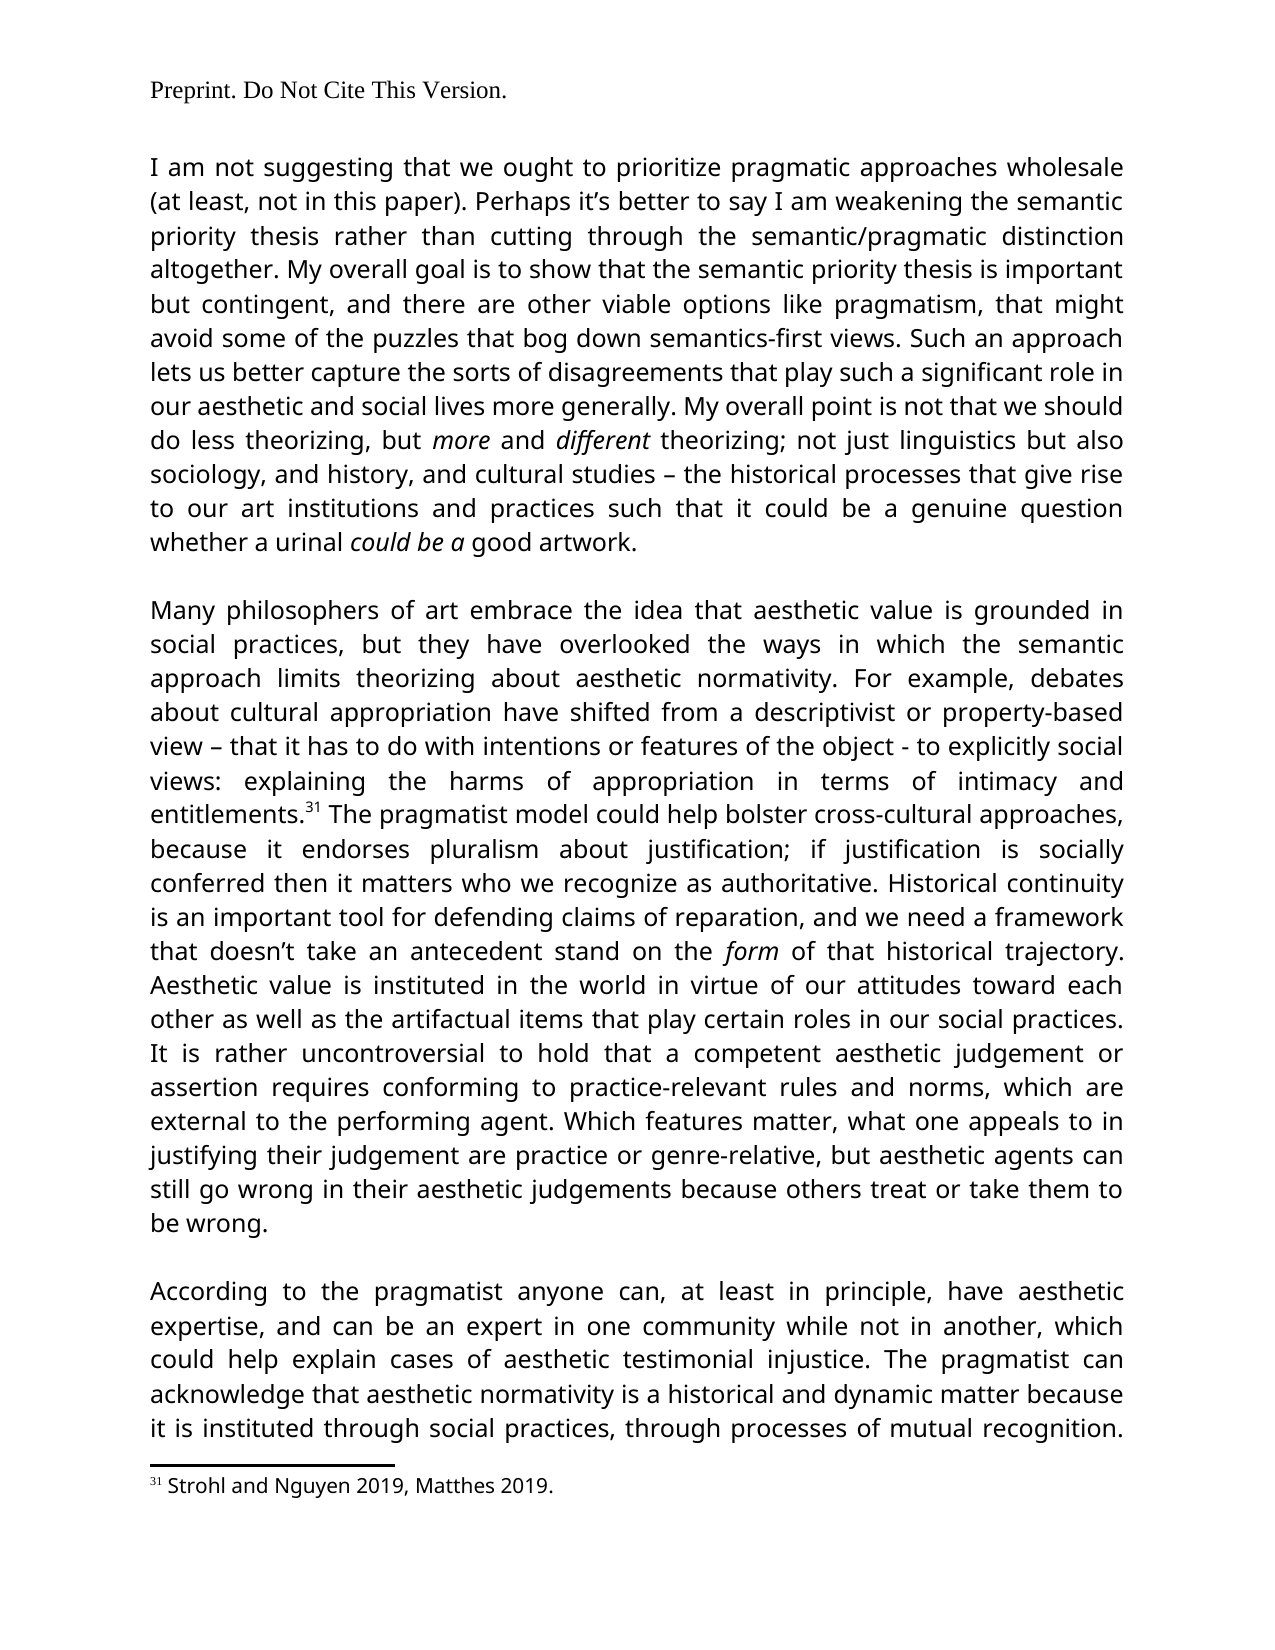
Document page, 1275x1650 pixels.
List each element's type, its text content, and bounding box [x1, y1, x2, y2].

text Many philosophers of art embrace the idea that aesthetic value is grounded in social practices, but they have overlooked the ways in which the semantic approach limits theorizing about aesthetic normativity. For example, debates about cultural appropriation have shifted from a descriptivist or property-based view – that it has to do with intentions or features of the object - to explicitly social views: explaining the harms of appropriation in terms of intimacy and entitlements. The pragmatist model could help bolster cross-cultural approaches, because it endorses pluralism about justification; if justification is socially conferred then it matters who we recognize as authoritative. Historical continuity is an important tool for defending claims of reparation, and we need a framework that doesn’t take an antecedent stand on the form of that historical trajectory. Aesthetic value is instituted in the world in virtue of our attitudes toward each other as well as the artifactual items that play certain roles in our social practices. It is rather uncontroversial to hold that a competent aesthetic judgement or assertion requires conforming to practice-relevant rules and norms, which are external to the performing agent. Which features matter, what one appeals to in justifying their judgement are practice or genre-relative, but aesthetic agents can still go wrong in their aesthetic judgements because others treat or take them to be wrong. [150, 593, 1125, 1240]
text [150, 1274, 1125, 1444]
text I am not suggesting that we ought to prioritize pragmatic approaches wholesale (at least, not in this paper). Perhaps it’s better to say I am weakening the semantic priority thesis rather than cutting through the semantic/pragmatic distinction altogether. My overall goal is to show that the semantic priority thesis is important but contingent, and there are other viable options like pragmatism, that might avoid some of the puzzles that bog down semantics-first views. Such an approach lets us better capture the sorts of disagreements that play such a significant role in our aesthetic and social lives more generally. My overall point is not that we should do less theorizing, but more and different theorizing; not just linguistics but also sociology, and history, and cultural studies – the historical processes that give rise to our art institutions and practices such that it could be a genuine question whether a urinal could be a good artwork. [150, 150, 1125, 559]
